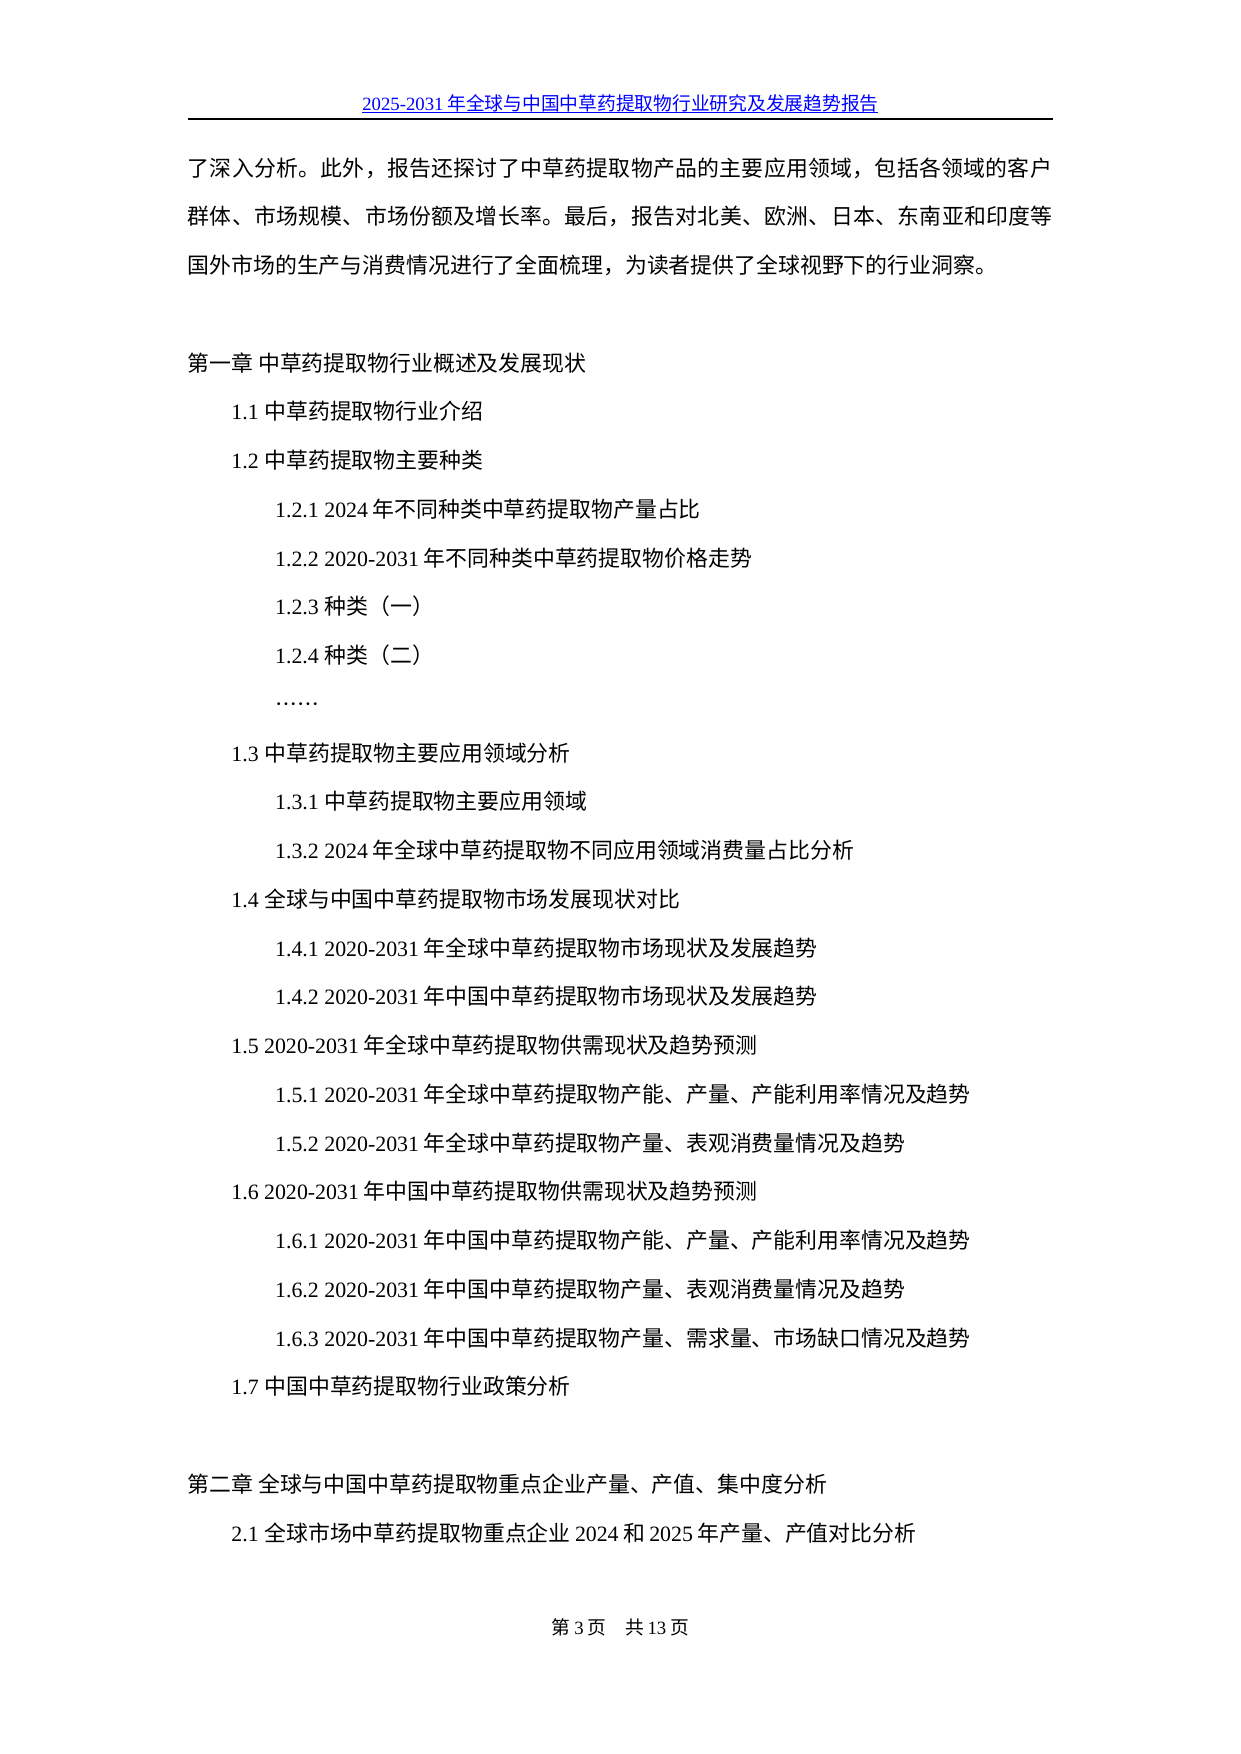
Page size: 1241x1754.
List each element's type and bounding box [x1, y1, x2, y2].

text [187, 150, 1053, 1548]
